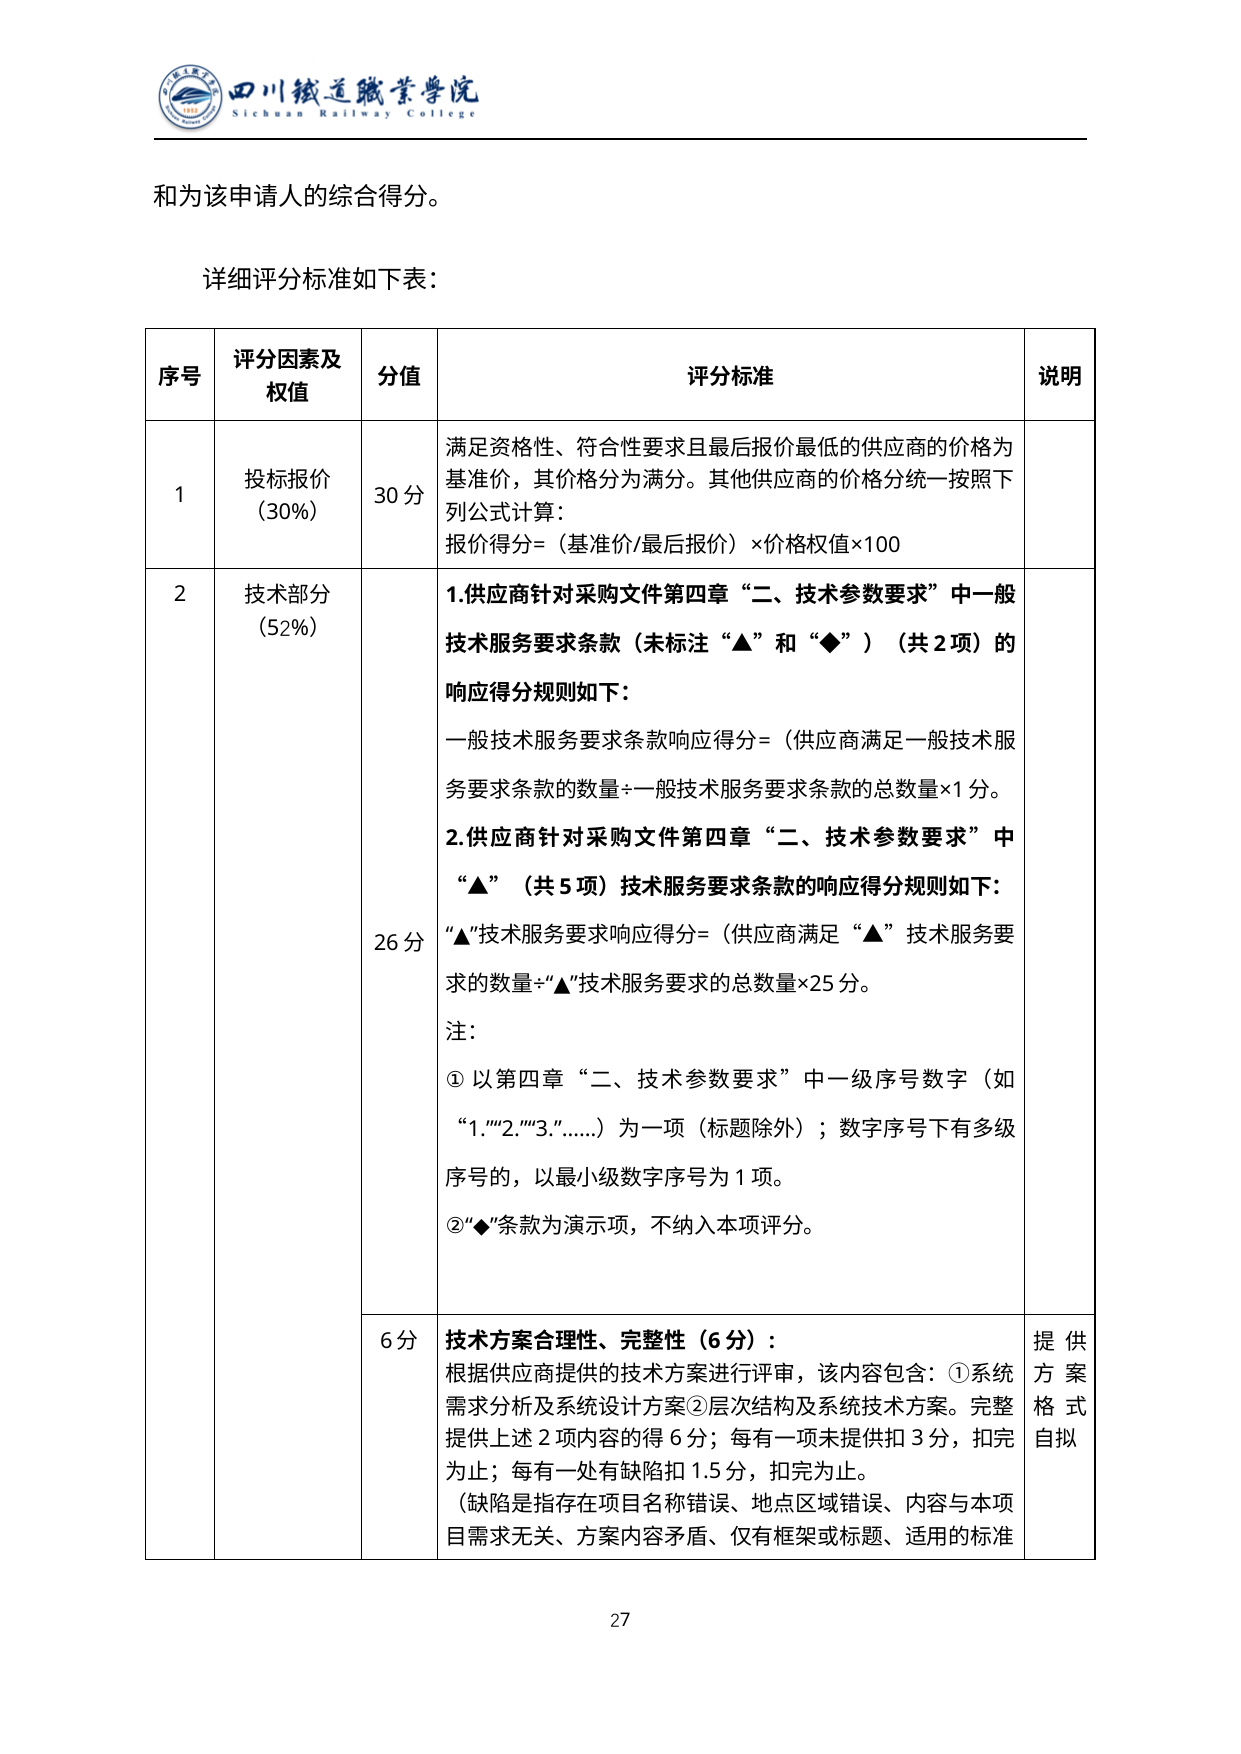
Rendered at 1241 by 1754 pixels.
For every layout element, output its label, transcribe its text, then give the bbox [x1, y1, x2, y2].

table_cell 满足资格性、符合性要求且最后报价最低的供应商的价格为基准价，其价格分为满分。其他供应商的价格分统一按照下列公式计算： 报价得分=（基准价/最后报价）×价格权值×100 [438, 421, 1024, 567]
table_cell 6分 [362, 1315, 437, 1559]
table_header 评分标准 [438, 329, 1024, 420]
table_cell 30分 [362, 421, 437, 567]
table_cell [1025, 421, 1094, 567]
table_header 说明 [1025, 329, 1094, 420]
table_cell 1.供应商针对采购文件第四章“二、技术参数要求”中一般技术服务要求条款（未标注“▲”和“◆”）（共2项）的响应得分规则如下： 一般技术服务要求条款响应得分=（供应商满足一般技术服务要求条款的数量÷一般技术服务要求条款的总数量×1分。 2.供应商针对采购文件第四章“二、技术参数要求”中“▲”（共5项）技术服务要求条款的响应得分规则如下： “▲”技术服务要求响应得分=（供应商满足“▲”技术服务要求的数量÷“▲”技术服务要求的总数量×25分。 注： ①以第四章“二、技术参数要求”中一级序号数字（如 “1.”“2.”“3.”……）为一项（标题除外）；数字序号下有多级序号的，以最小级数字序号为1项。 ②“◆”条款为演示项，不纳入本项评分。 [438, 569, 1024, 1314]
table_header 评分因素及权值 [215, 329, 361, 420]
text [153, 162, 1087, 227]
table_cell 技术部分 （52%） [215, 569, 361, 1559]
table_header 序号 [146, 329, 214, 420]
table_header 分值 [362, 329, 437, 420]
picture [153, 59, 485, 136]
table_cell [1025, 569, 1094, 1314]
table_cell 2 [146, 569, 214, 1559]
table_cell 提供方案格式自拟 [1025, 1315, 1094, 1559]
table_cell 1 [146, 421, 214, 567]
table_cell 26分 [362, 569, 437, 1314]
text 详细评分标准如下表： [153, 245, 1087, 310]
table_cell 投标报价 （30%） [215, 421, 361, 567]
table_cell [438, 1315, 1024, 1559]
